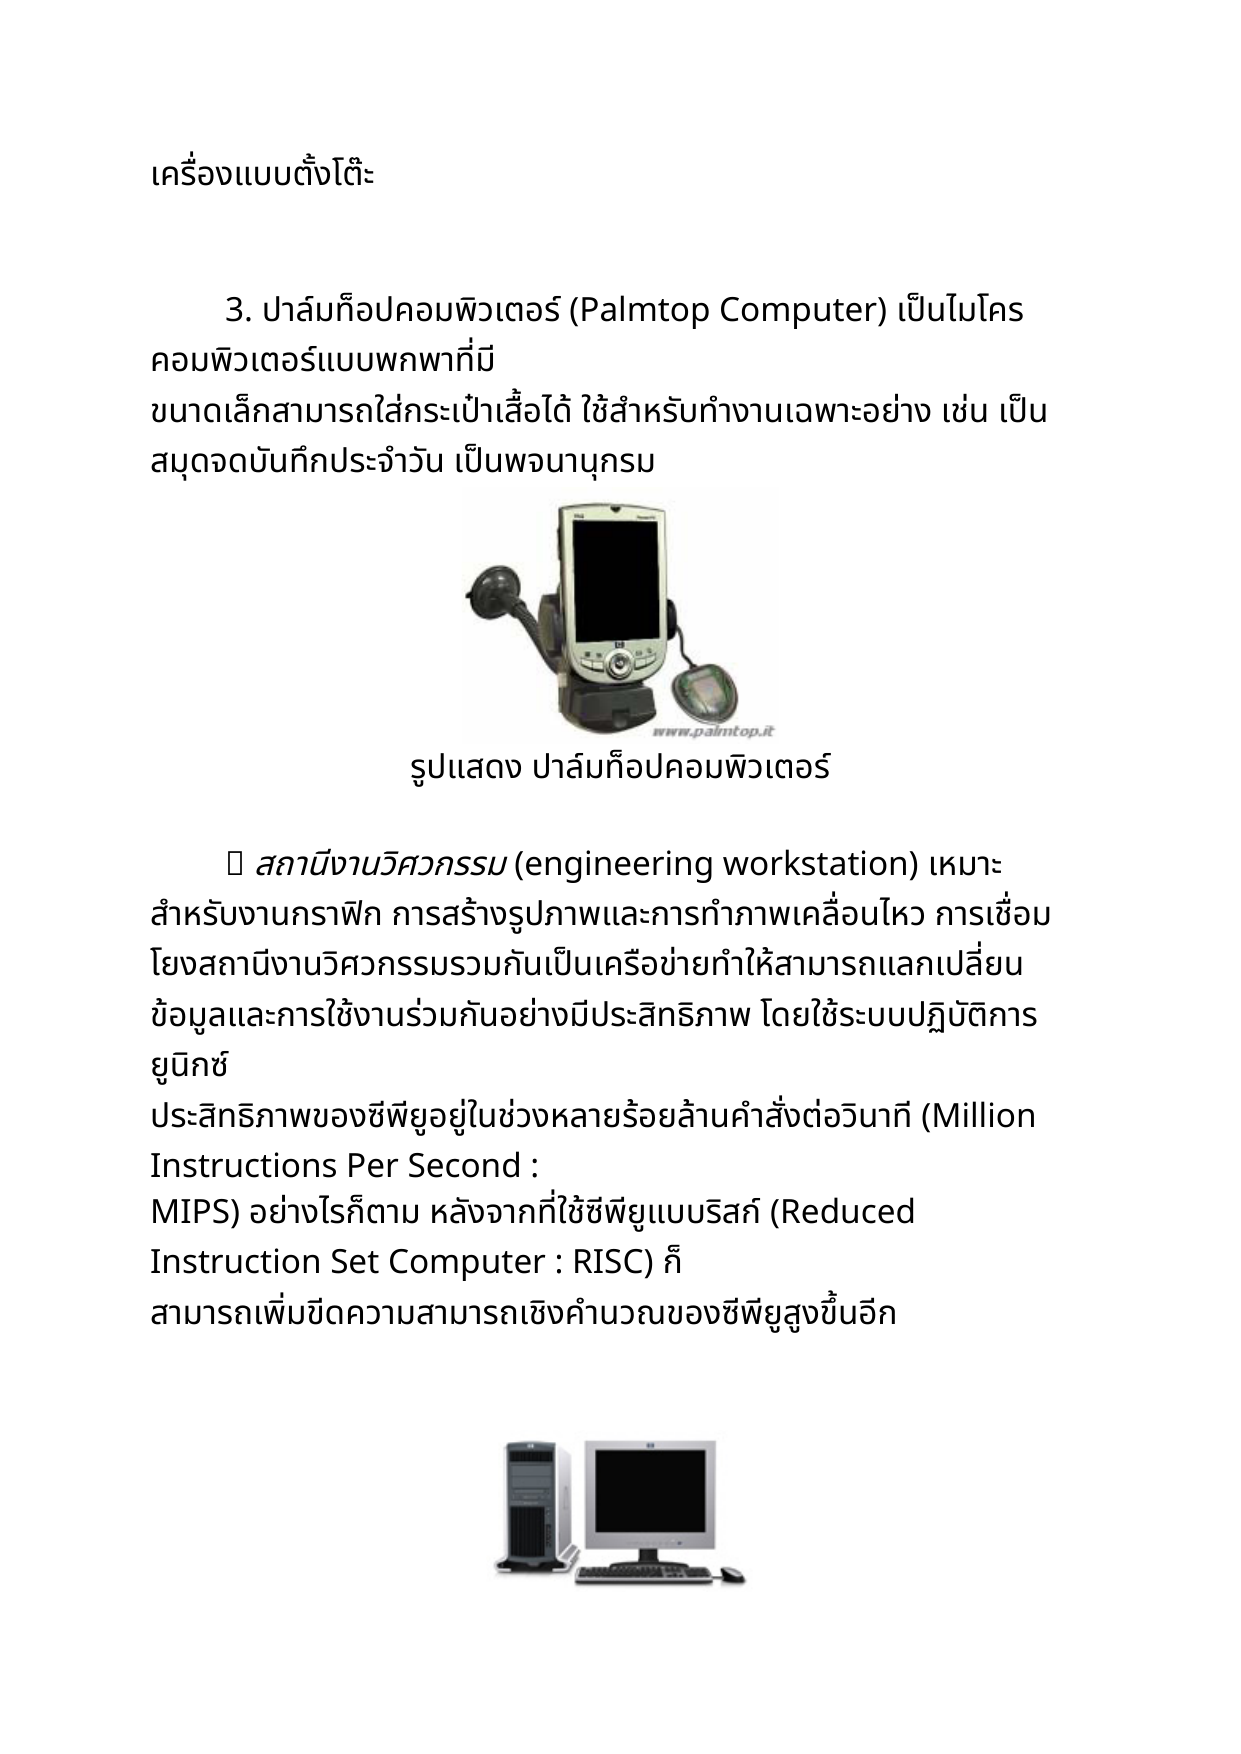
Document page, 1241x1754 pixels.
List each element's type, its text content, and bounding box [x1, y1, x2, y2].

text 􀁹 สถานีงานวิศวกรรม (engineering workstation) เหมาะสำหรับงานกราฟิก การสร้างรูปภาพและการทำภาพเคลื่อนไหว การเชื่อมโยงสถานีงานวิศวกรรมรวมกันเป็นเครือข่ายทำให้สามารถแลกเปลี่ยนข้อมูลและการใช้งานร่วมกันอย่างมีประสิทธิภาพ โดยใช้ระบบปฏิบัติการยูนิกซ์ [150, 839, 1090, 1092]
text ประสิทธิภาพของซีพียูอยู่ในช่วงหลายร้อยล้านคำสั่งต่อวินาที (Million Instructions Per Second : [150, 1092, 1090, 1188]
text ขนาดเล็กสามารถใส่กระเป๋าเสื้อได้ ใช้สำหรับทำงานเฉพาะอย่าง เช่น เป็นสมุดจดบันทึกประจำวัน เป็นพจนานุกรม [150, 387, 1090, 487]
text MIPS) อย่างไรก็ตาม หลังจากที่ใช้ซีพียูแบบริสก์ (Reduced Instruction Set Computer : RISC) ก็ [150, 1188, 1090, 1289]
text สามารถเพิ่มขีดความสามารถเชิงคำนวณของซีพียูสูงขึ้นอีก [150, 1289, 1090, 1339]
text รูปแสดง ปาล์มท็อปคอมพิวเตอร์ [150, 743, 1090, 794]
text เครื่องแบบตั้งโต๊ะ [150, 150, 1090, 200]
text 3. ปาล์มท็อปคอมพิวเตอร์ (Palmtop Computer) เป็นไมโครคอมพิวเตอร์แบบพกพาที่มี [150, 286, 1090, 387]
